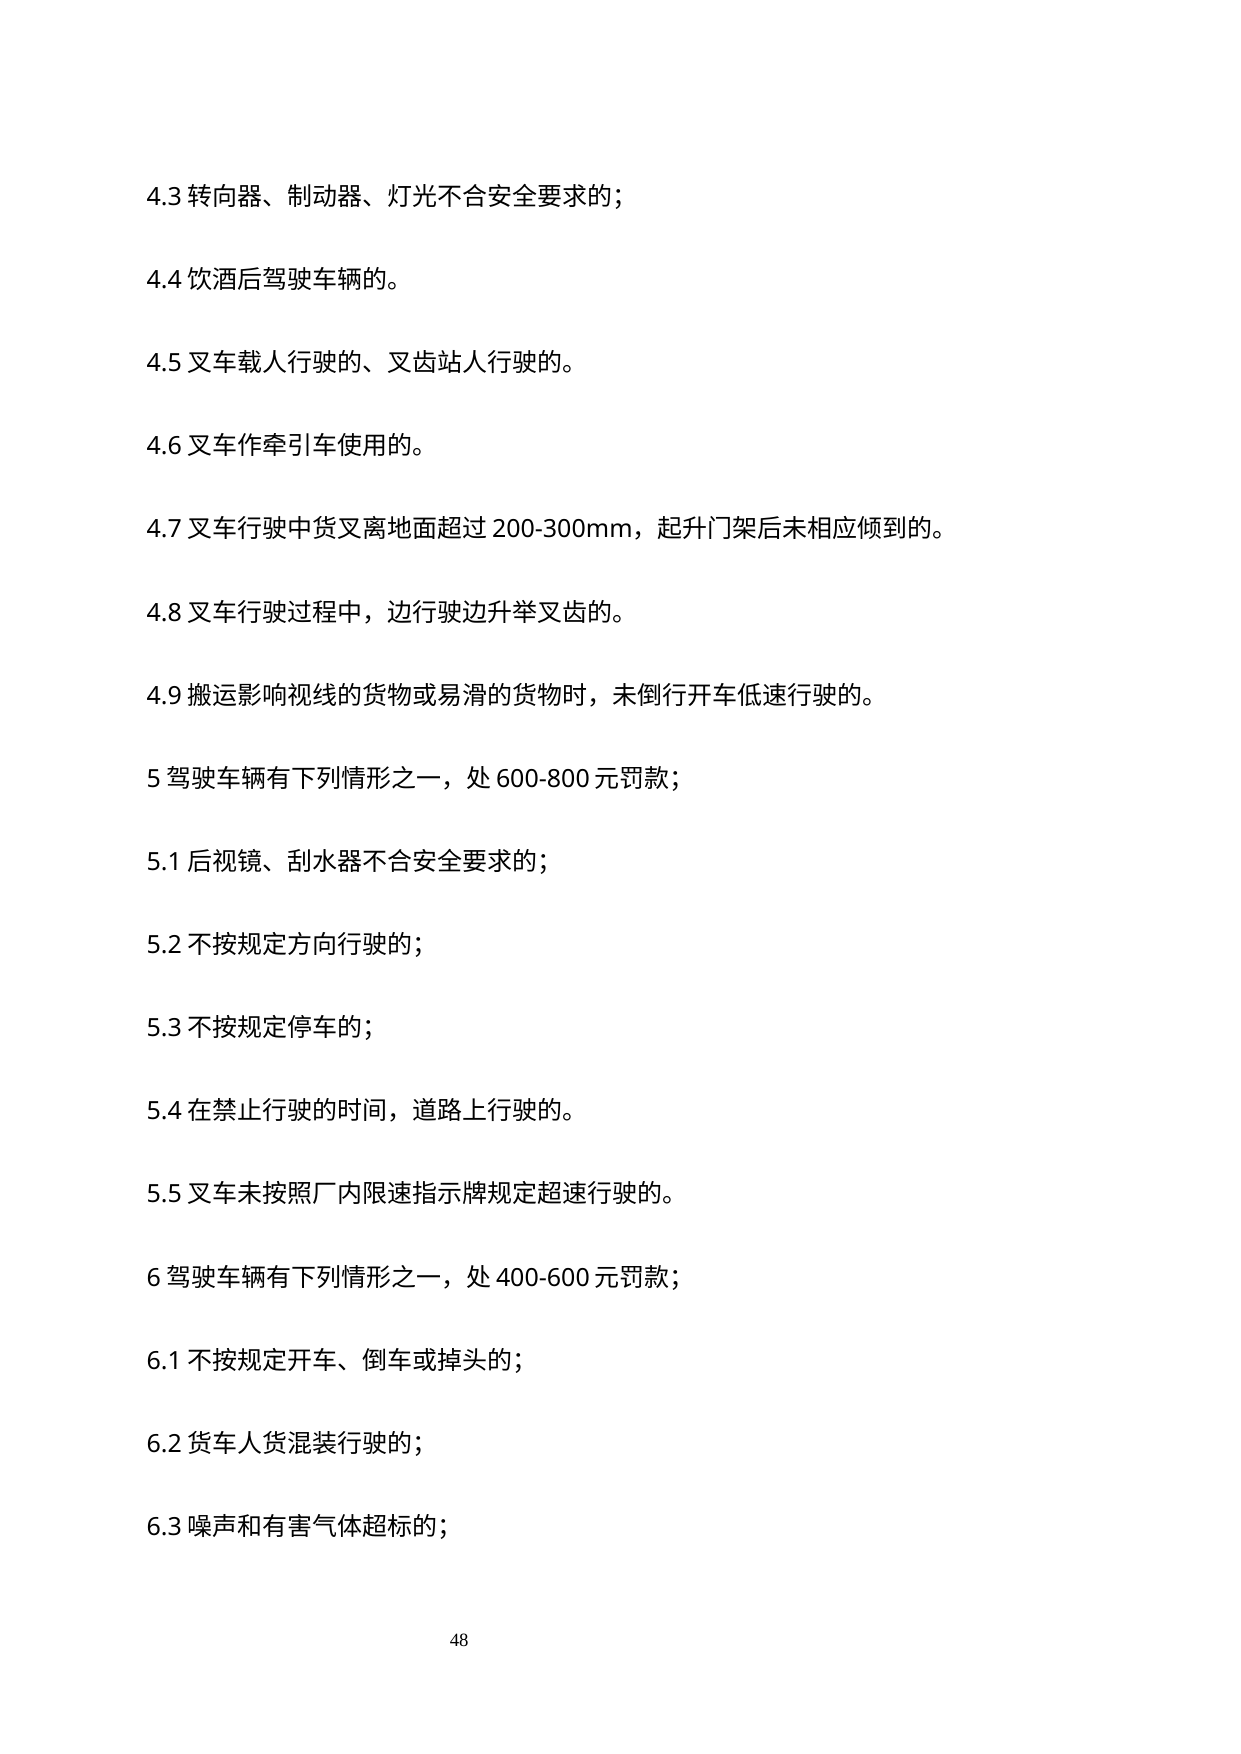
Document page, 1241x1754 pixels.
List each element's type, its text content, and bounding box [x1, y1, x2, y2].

text 6.1不按规定开车、倒车或掉头的； [146, 1326, 1053, 1391]
text 5.3不按规定停车的； [146, 993, 1053, 1058]
text 5.1后视镜、刮水器不合安全要求的； [146, 827, 1053, 892]
text 6.2货车人货混装行驶的； [146, 1409, 1053, 1474]
text 4.4饮酒后驾驶车辆的。 [146, 245, 1053, 310]
text 6.3噪声和有害气体超标的； [146, 1492, 1053, 1557]
text 5.2不按规定方向行驶的； [146, 910, 1053, 975]
text 4.5叉车载人行驶的、叉齿站人行驶的。 [146, 328, 1053, 393]
text 4.8叉车行驶过程中，边行驶边升举叉齿的。 [146, 578, 1053, 643]
text 4.6叉车作牵引车使用的。 [146, 411, 1053, 476]
text 4.7叉车行驶中货叉离地面超过200-300mm，起升门架后未相应倾到的。 [146, 494, 1053, 559]
text 5.4在禁止行驶的时间，道路上行驶的。 [146, 1076, 1053, 1141]
text 4.3转向器、制动器、灯光不合安全要求的； [146, 162, 1053, 227]
text 6驾驶车辆有下列情形之一，处400-600元罚款； [146, 1243, 1053, 1308]
text 5驾驶车辆有下列情形之一，处600-800元罚款； [146, 744, 1053, 809]
text 4.9搬运影响视线的货物或易滑的货物时，未倒行开车低速行驶的。 [146, 661, 1053, 726]
text 5.5叉车未按照厂内限速指示牌规定超速行驶的。 [146, 1159, 1053, 1224]
